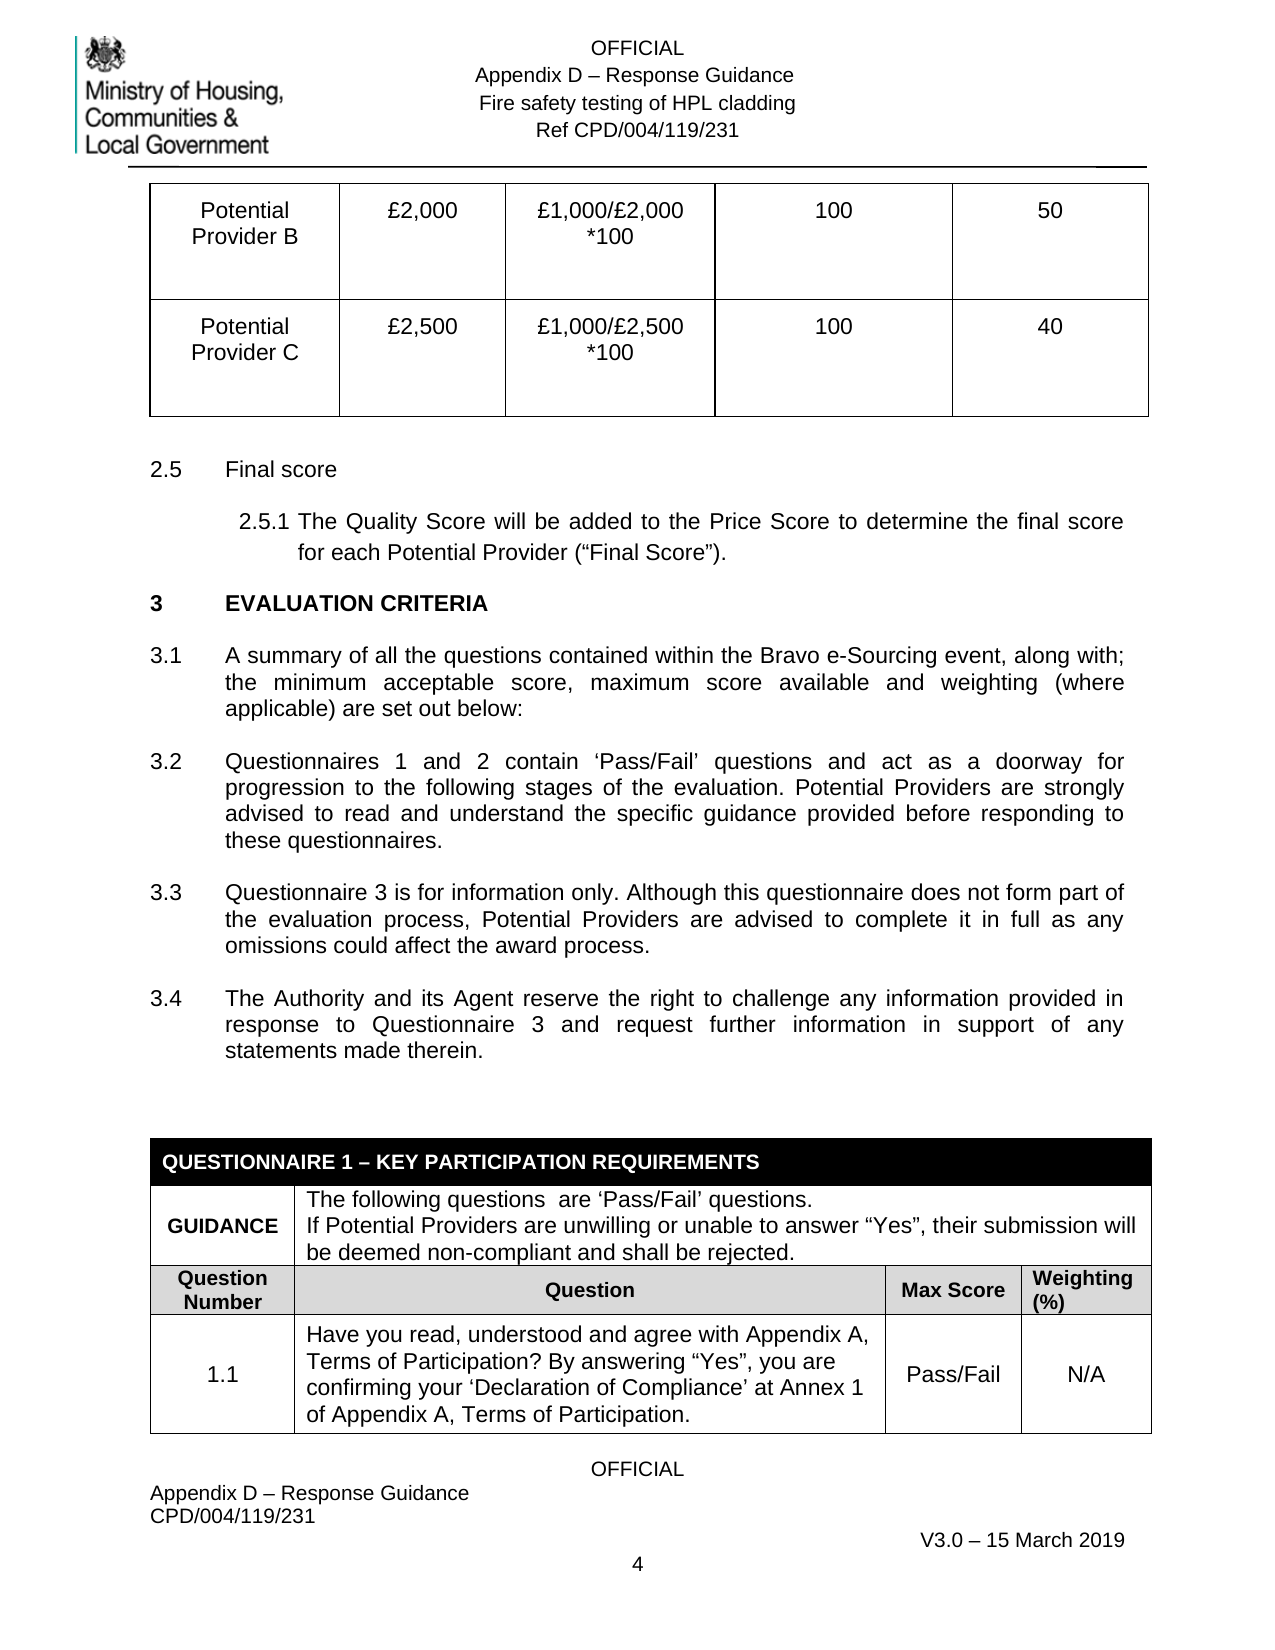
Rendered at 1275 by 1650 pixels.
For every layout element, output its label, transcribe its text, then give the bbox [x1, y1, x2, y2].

table_cell 100 [716, 184, 952, 299]
table_cell 50 [953, 184, 1148, 299]
table_cell 1.1 [151, 1315, 294, 1433]
table_cell N/A [1022, 1315, 1151, 1433]
list The Authority and its Agent reserve the right to challenge any information provided in response to Questionnaire 3 and request further information in support of any statements made therein. [150, 985, 1125, 1064]
table_cell £2,000 [340, 184, 505, 299]
table_cell £2,500 [340, 300, 505, 416]
list Final score [150, 456, 1125, 482]
list A summary of all the questions contained within the Bravo e-Sourcing event, along with; the minimum acceptable score, maximum score available and weighting (where applicable) are set out below: [150, 642, 1125, 721]
table_cell Weighting (%) [1022, 1266, 1151, 1314]
table_cell 100 [716, 300, 952, 416]
list Questionnaires 1 and 2 contain ‘Pass/Fail’ questions and act as a doorway for progression to the following stages of the evaluation. Potential Providers are strongly advised to read and understand the specific guidance provided before responding to these questionnaires. [150, 748, 1125, 853]
list Questionnaire 3 is for information only. Although this questionnaire does not form part of the evaluation process, Potential Providers are advised to complete it in full as any omissions could affect the award process. [150, 879, 1125, 958]
table_cell Question [295, 1266, 885, 1314]
table_cell The following questions are ‘Pass/Fail’ questions. If Potential Providers are unwilling or unable to answer “Yes”, their submission will be deemed non-compliant and shall be rejected. [295, 1186, 1151, 1265]
list The Quality Score will be added to the Price Score to determine the final score for each Potential Provider (“Final Score”). [239, 508, 1125, 565]
table_cell Max Score [886, 1266, 1021, 1314]
table_cell Question Number [151, 1266, 294, 1314]
list EVALUATION CRITERIA [150, 589, 1125, 616]
table_cell GUIDANCE [151, 1186, 294, 1265]
table_cell £1,000/£2,000 *100 [506, 184, 714, 299]
table_header QUESTIONNAIRE 1 – KEY PARTICIPATION REQUIREMENTS [151, 1139, 1151, 1185]
table_cell £1,000/£2,500 *100 [506, 300, 714, 416]
table_cell Have you read, understood and agree with Appendix A, Terms of Participation? By answering “Yes”, you are confirming your ‘Declaration of Compliance’ at Annex 1 of Appendix A, Terms of Participation. [295, 1315, 885, 1433]
table_cell Potential Provider B [151, 184, 339, 299]
table_cell 40 [953, 300, 1148, 416]
picture [75, 36, 283, 154]
table_cell Potential Provider C [151, 300, 339, 416]
table_cell Pass/Fail [886, 1315, 1021, 1433]
